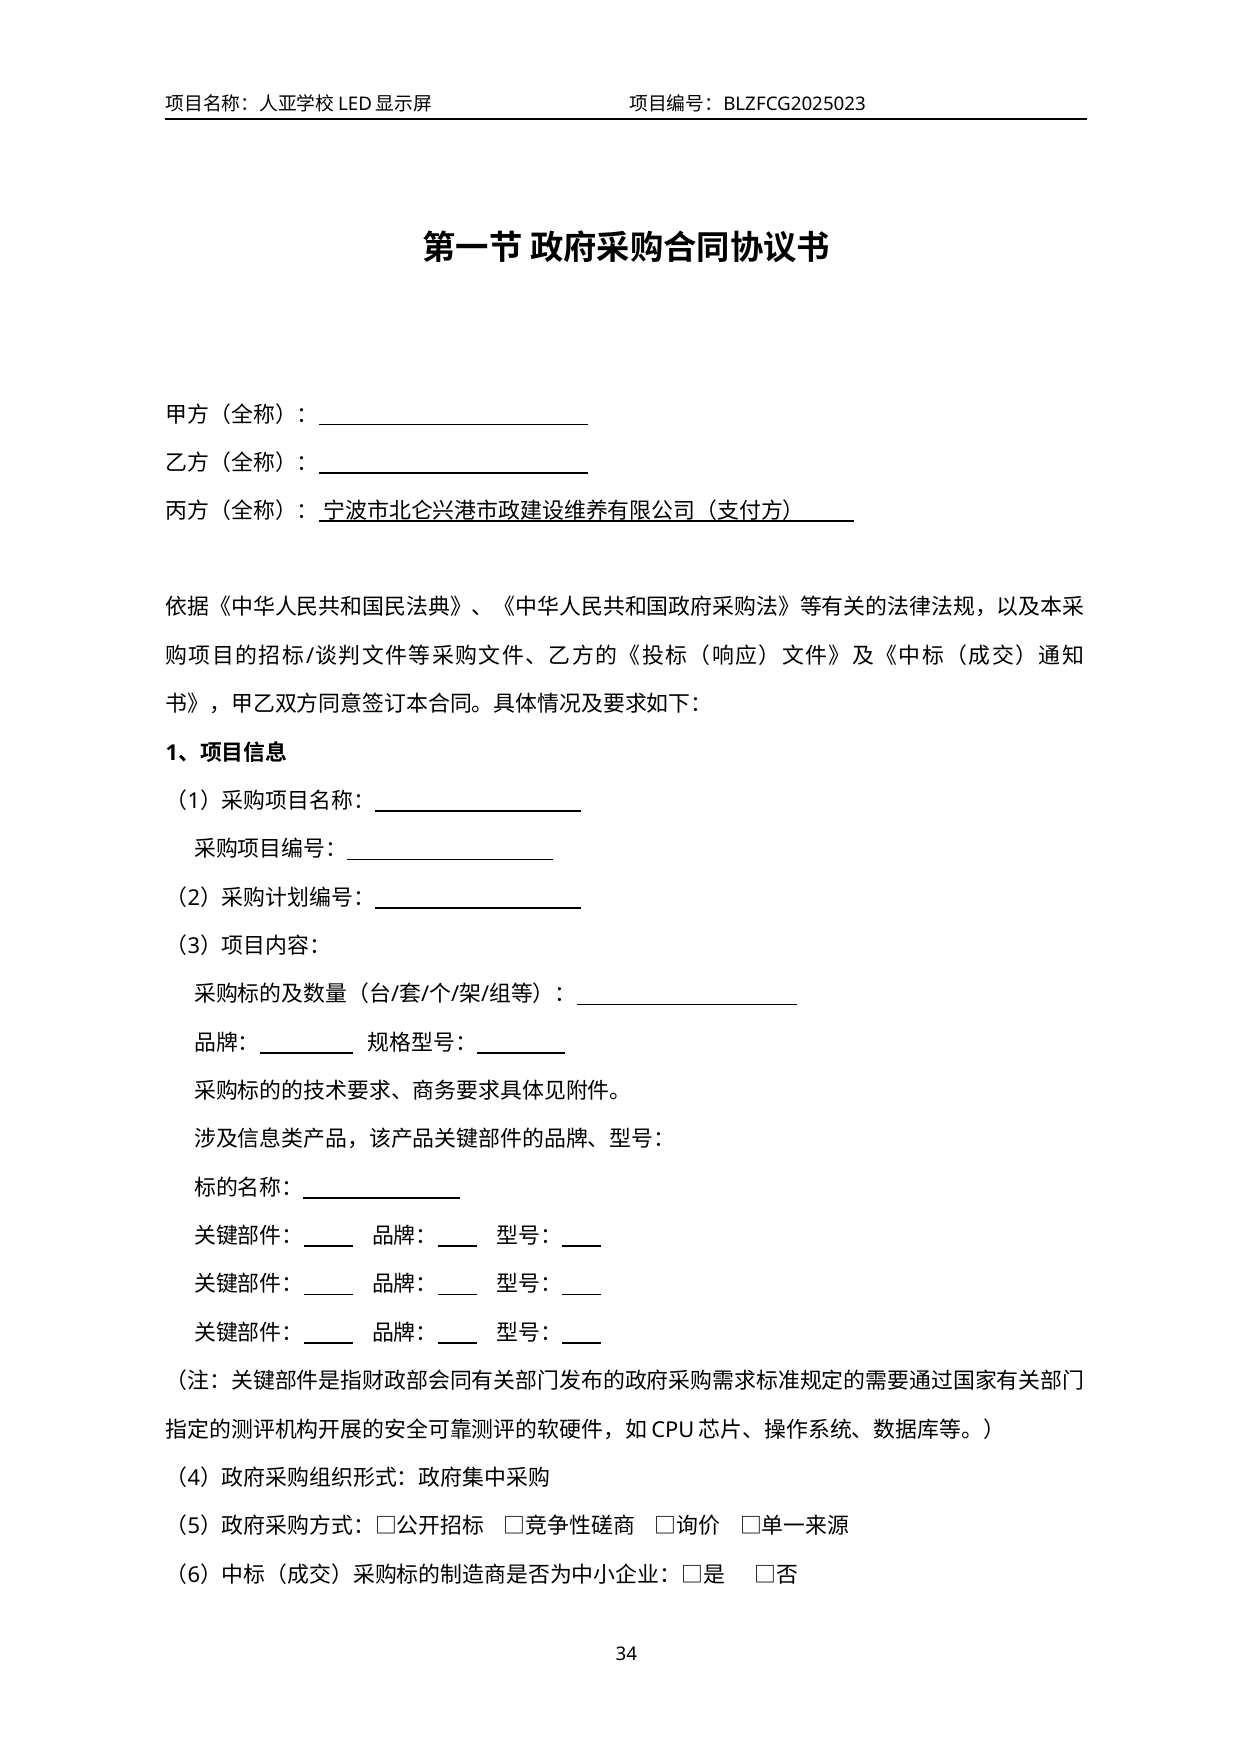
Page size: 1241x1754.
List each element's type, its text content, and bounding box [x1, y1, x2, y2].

text （6）中标（成交）采购标的制造商是否为中小企业：□是 □否 [165, 1556, 1087, 1589]
text 甲方（全称）： [165, 396, 1087, 429]
text 标的名称： [165, 1169, 1087, 1202]
text （注：关键部件是指财政部会同有关部门发布的政府采购需求标准规定的需要通过国家有关部门指定的测评机构开展的安全可靠测评的软硬件，如CPU芯片、操作系统、数据库等。） [165, 1363, 1087, 1444]
text 丙方（全称）： 宁波市北仑兴港市政建设维养有限公司（支付方） [165, 493, 1087, 525]
text 关键部件： 品牌： 型号： [165, 1314, 1087, 1347]
text 乙方（全称）： [165, 444, 1087, 477]
text （4）政府采购组织形式：政府集中采购 [165, 1460, 1087, 1492]
text 采购标的及数量（台/套/个/架/组等）： [165, 976, 1087, 1008]
text 采购项目编号： [165, 831, 1087, 863]
text （2）采购计划编号： [165, 879, 1087, 912]
text 品牌： 规格型号： [165, 1024, 1087, 1057]
text （3）项目内容： [165, 928, 1087, 960]
text 依据《中华人民共和国民法典》、《中华人民共和国政府采购法》等有关的法律法规，以及本采购项目的招标/谈判文件等采购文件、乙方的《投标（响应）文件》及《中标（成交）通知书》，甲乙双方同意签订本合同。具体情况及要求如下： [165, 588, 1087, 718]
text 第一节 政府采购合同协议书 [165, 212, 1087, 277]
text 1、项目信息 [165, 734, 1087, 767]
text 关键部件： 品牌： 型号： [165, 1218, 1087, 1250]
text （5）政府采购方式：□公开招标 □竞争性磋商 □询价 □单一来源 [165, 1508, 1087, 1541]
text 采购标的的技术要求、商务要求具体见附件。 [165, 1073, 1087, 1105]
text 关键部件： 品牌： 型号： [165, 1266, 1087, 1298]
text （1）采购项目名称： [165, 783, 1087, 815]
text 涉及信息类产品，该产品关键部件的品牌、型号： [165, 1121, 1087, 1153]
